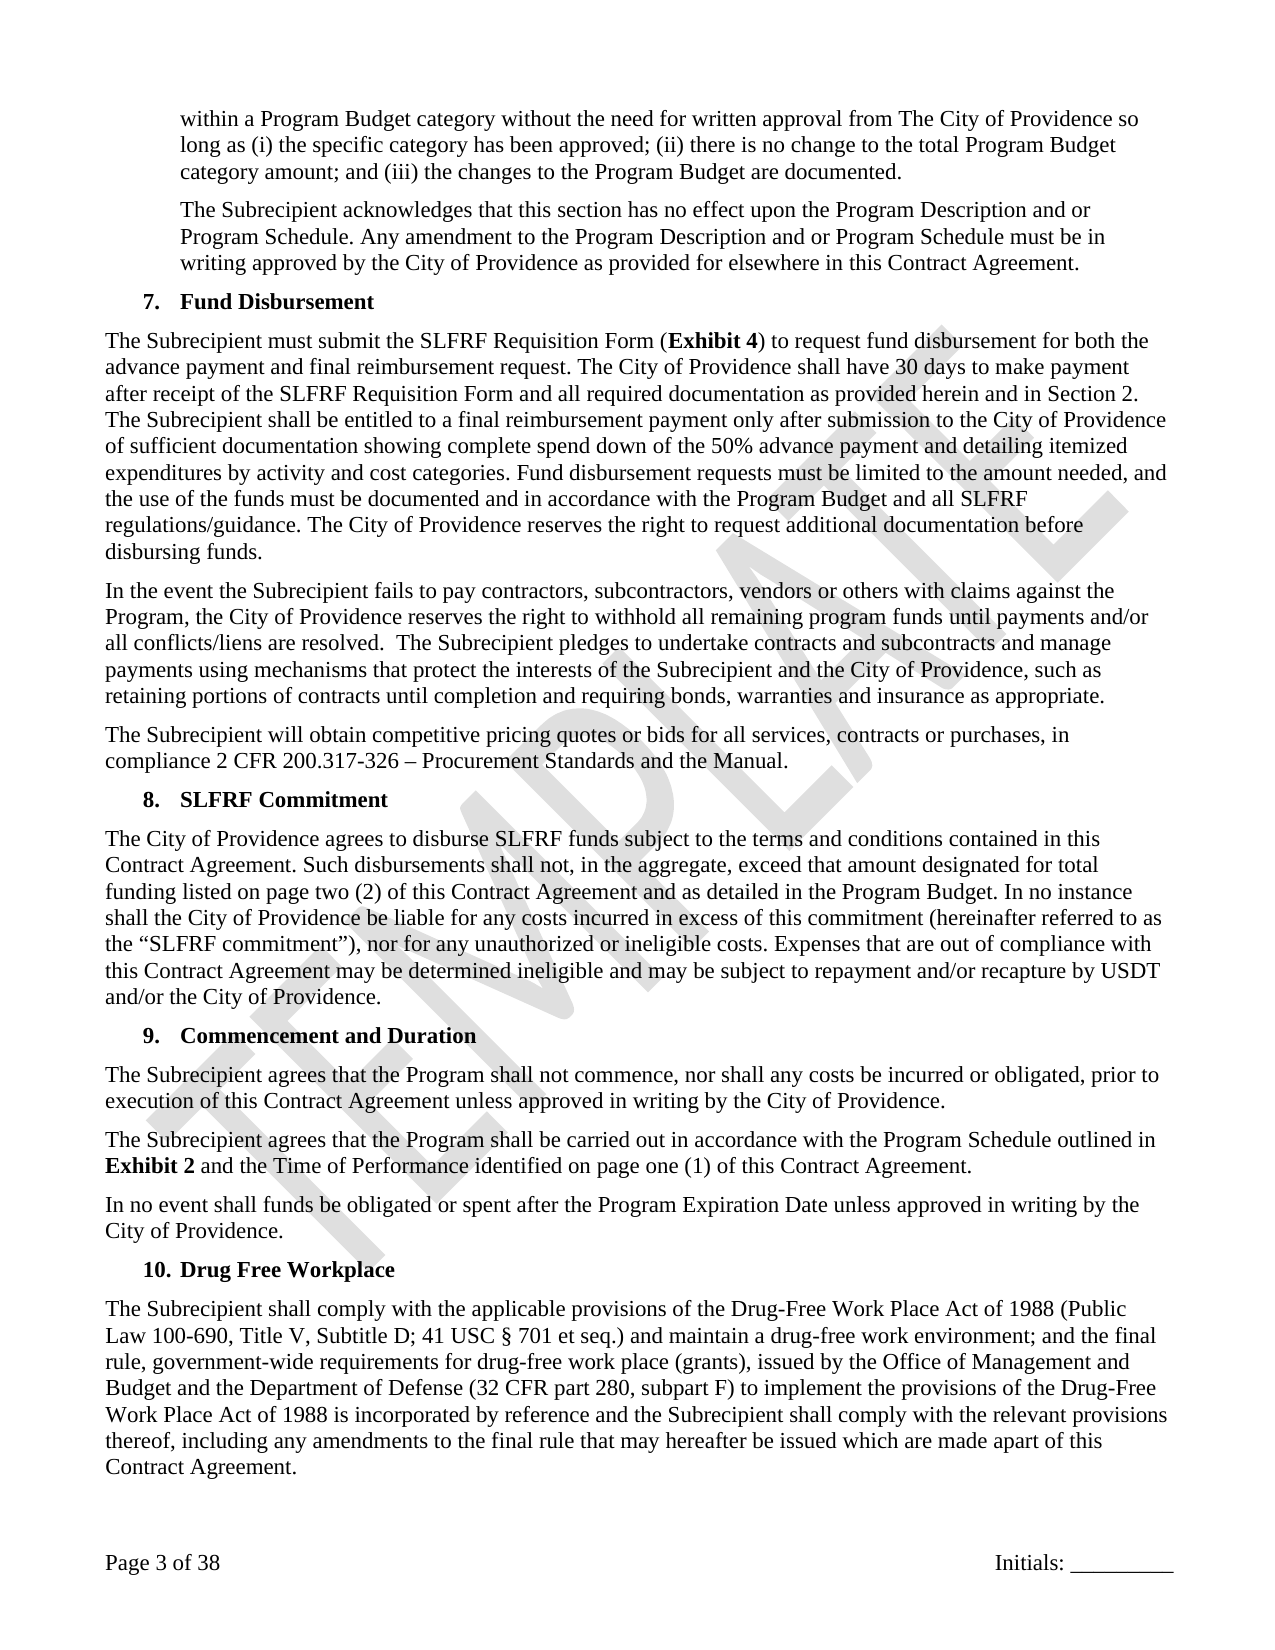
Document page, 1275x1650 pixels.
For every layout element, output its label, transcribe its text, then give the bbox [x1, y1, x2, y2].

text In the event the Subrecipient fails to pay contractors, subcontractors, vendors or others with claims against the Program, the City of Providence reserves the right to withhold all remaining program funds until payments and/or all conflicts/liens are resolved. The Subrecipient pledges to undertake contracts and subcontracts and manage payments using mechanisms that protect the interests of the Subrecipient and the City of Providence, such as retaining portions of contracts until completion and requiring bonds, warranties and insurance as appropriate. [105, 577, 1170, 708]
list Drug Free Workplace [143, 1256, 1170, 1283]
text The Subrecipient acknowledges that this section has no effect upon the Program Description and or Program Schedule. Any amendment to the Program Description and or Program Schedule must be in writing approved by the City of Providence as provided for elsewhere in this Contract Agreement. [180, 197, 1170, 276]
text The Subrecipient agrees that the Program shall be carried out in accordance with the Program Schedule outlined in Exhibit 2 and the Time of Performance identified on page one (1) of this Contract Agreement. [105, 1126, 1170, 1179]
list Commencement and Duration [143, 1022, 1170, 1048]
text The City of Providence agrees to disburse SLFRF funds subject to the terms and conditions contained in this Contract Agreement. Such disbursements shall not, in the aggregate, exceed that amount designated for total funding listed on page two (2) of this Contract Agreement and as detailed in the Program Budget. In no instance shall the City of Providence be liable for any costs incurred in excess of this commitment (hereinafter referred to as the “SLFRF commitment”), nor for any unauthorized or ineligible costs. Expenses that are out of compliance with this Contract Agreement may be determined ineligible and may be subject to repayment and/or recapture by USDT and/or the City of Providence. [105, 825, 1170, 1009]
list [143, 105, 1170, 184]
text The Subrecipient shall comply with the applicable provisions of the Drug-Free Work Place Act of 1988 (Public Law 100-690, Title V, Subtitle D; 41 USC § 701 et seq.) and maintain a drug-free work environment; and the final rule, government-wide requirements for drug-free work place (grants), issued by the Office of Management and Budget and the Department of Defense (32 CFR part 280, subpart F) to implement the provisions of the Drug-Free Work Place Act of 1988 is incorporated by reference and the Subrecipient shall comply with the relevant provisions thereof, including any amendments to the final rule that may hereafter be issued which are made apart of this Contract Agreement. [105, 1295, 1170, 1480]
text The Subrecipient must submit the SLFRF Requisition Form (Exhibit 4) to request fund disbursement for both the advance payment and final reimbursement request. The City of Providence shall have 30 days to make payment after receipt of the SLFRF Requisition Form and all required documentation as provided herein and in Section 2. The Subrecipient shall be entitled to a final reimbursement payment only after submission to the City of Providence of sufficient documentation showing complete spend down of the 50% advance payment and detailing itemized expenditures by activity and cost categories. Fund disbursement requests must be limited to the amount needed, and the use of the funds must be documented and in accordance with the Program Budget and all SLFRF regulations/guidance. The City of Providence reserves the right to request additional documentation before disbursing funds. [105, 327, 1170, 564]
list Fund Disbursement [143, 288, 1170, 314]
text The Subrecipient agrees that the Program shall not commence, nor shall any costs be incurred or obligated, prior to execution of this Contract Agreement unless approved in writing by the City of Providence. [105, 1061, 1170, 1113]
text The Subrecipient will obtain competitive pricing quotes or bids for all services, contracts or purchases, in compliance 2 CFR 200.317-326 – Procurement Standards and the Manual. [105, 721, 1170, 774]
text In no event shall funds be obligated or spent after the Program Expiration Date unless approved in writing by the City of Providence. [105, 1191, 1170, 1244]
list SLFRF Commitment [143, 786, 1170, 812]
